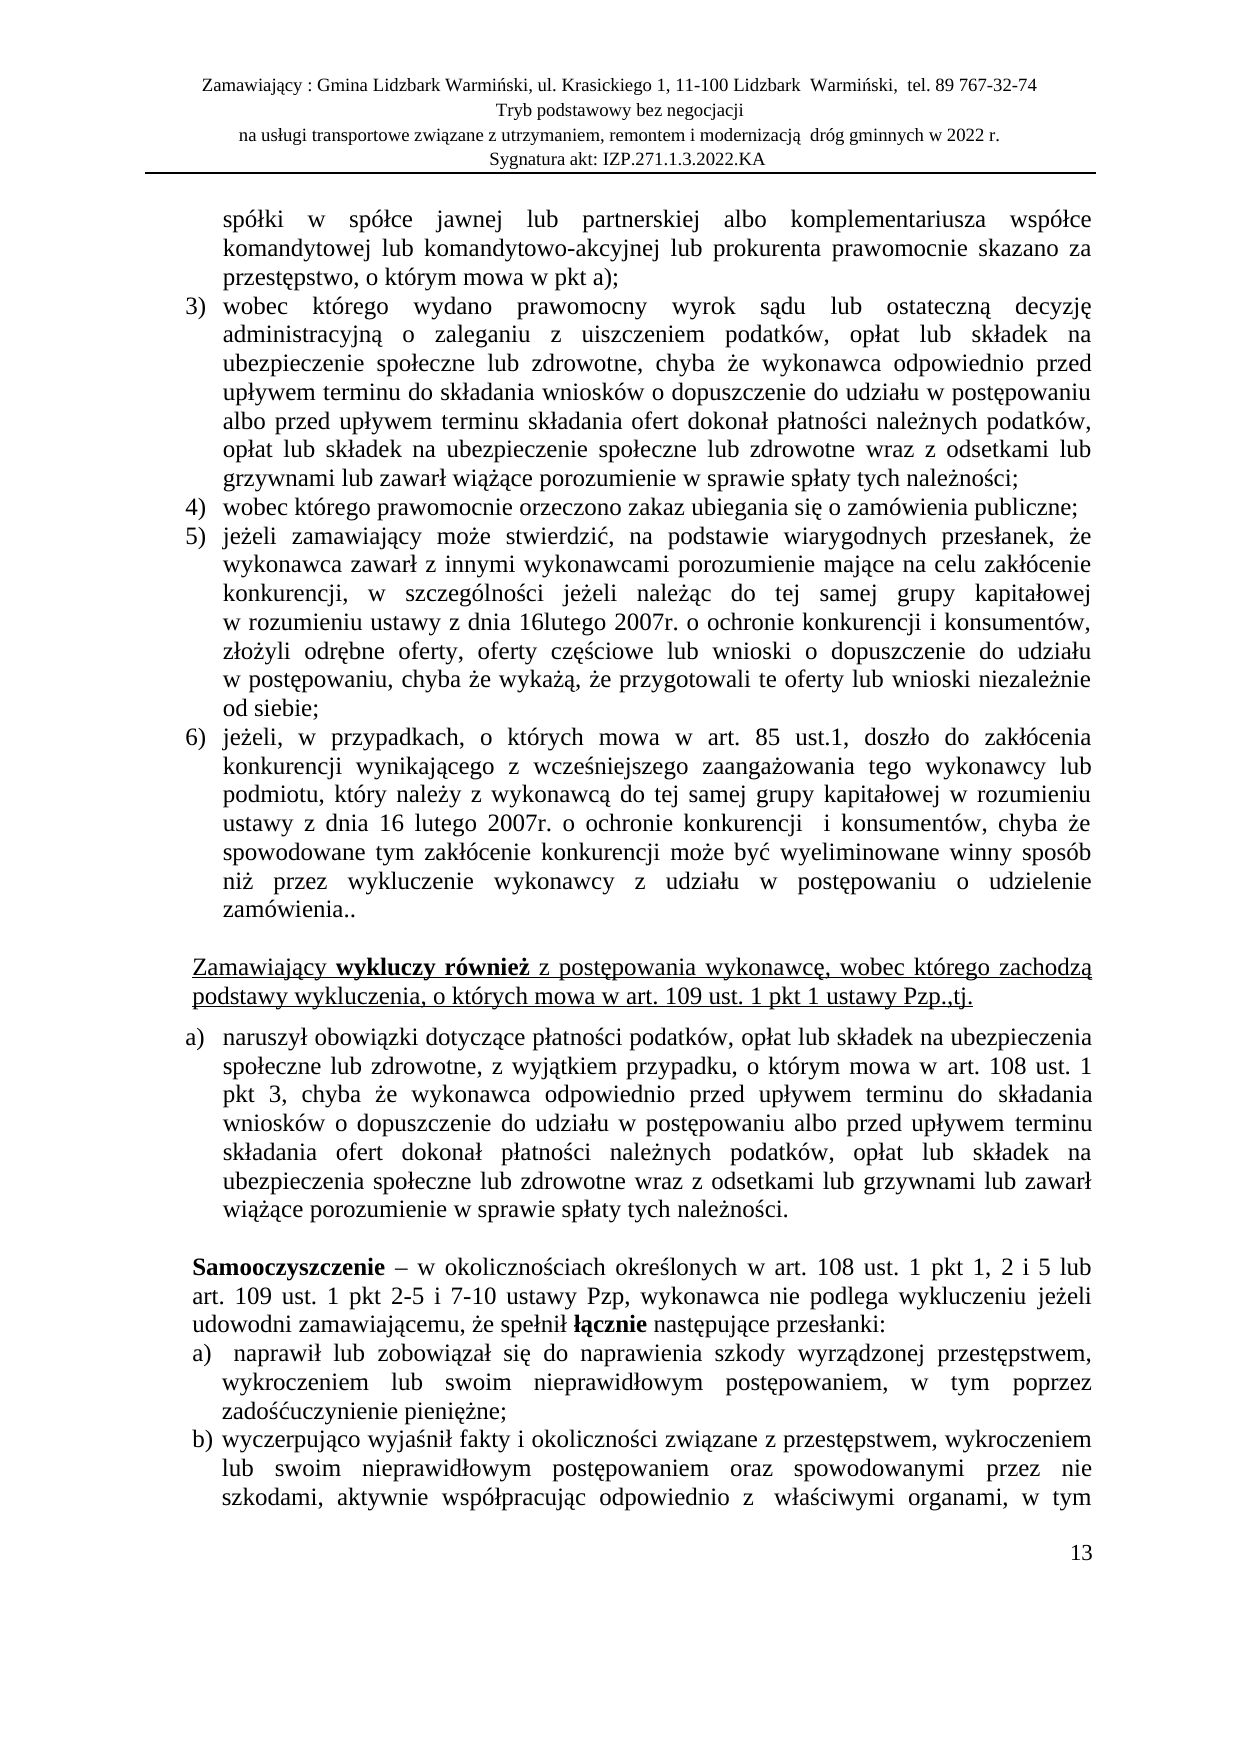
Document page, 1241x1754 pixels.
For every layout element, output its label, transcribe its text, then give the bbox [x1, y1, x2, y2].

text Zamawiający wykluczy również z postępowania wykonawcę, wobec którego zachodzą podstawy wykluczenia, o których mowa w art. 109 ust. 1 pkt 1 ustawy Pzp.,tj. [192, 952, 1092, 977]
list naprawił lub zobowiązał się do naprawienia szkody wyrządzonej przestępstwem, wykroczeniem lub swoim nieprawidłowym postępowaniem, w tym poprzez zadośćuczynienie pieniężne; [192, 1338, 1092, 1424]
list jeżeli zamawiający może stwierdzić, na podstawie wiarygodnych przesłanek, że wykonawca zawarł z innymi wykonawcami porozumienie mające na celu zakłócenie konkurencji, w szczególności jeżeli należąc do tej samej grupy kapitałowej w rozumieniu ustawy z dnia 16lutego 2007r. o ochronie konkurencji i konsumentów, złożyli odrębne oferty, oferty częściowe lub wnioski o dopuszczenie do udziału w postępowaniu, chyba że wykażą, że przygotowali te oferty lub wnioski niezależnie od siebie; [185, 521, 1092, 722]
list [185, 204, 1092, 291]
text Samooczyszczenie – w okolicznościach określonych w art. 108 ust. 1 pkt 1, 2 i 5 lub art. 109 ust. 1 pkt 2-5 i 7-10 ustawy Pzp, wykonawca nie podlega wykluczeniu jeżeli udowodni zamawiającemu, że spełnił łącznie następujące przesłanki: [192, 1252, 1092, 1338]
list wobec którego wydano prawomocny wyrok sądu lub ostateczną decyzję administracyjną o zaleganiu z uiszczeniem podatków, opłat lub składek na ubezpieczenie społeczne lub zdrowotne, chyba że wykonawca odpowiednio przed upływem terminu do składania wniosków o dopuszczenie do udziału w postępowaniu albo przed upływem terminu składania ofert dokonał płatności należnych podatków, opłat lub składek na ubezpieczenie społeczne lub zdrowotne wraz z odsetkami lub grzywnami lub zawarł wiążące porozumienie w sprawie spłaty tych należności; [185, 291, 1092, 492]
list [192, 1424, 1092, 1511]
list naruszył obowiązki dotyczące płatności podatków, opłat lub składek na ubezpieczenia społeczne lub zdrowotne, z wyjątkiem przypadku, o którym mowa w art. 108 ust. 1 pkt 3, chyba że wykonawca odpowiednio przed upływem terminu do składania wniosków o dopuszczenie do udziału w postępowaniu albo przed upływem terminu składania ofert dokonał płatności należnych podatków, opłat lub składek na ubezpieczenia społeczne lub zdrowotne wraz z odsetkami lub grzywnami lub zawarł wiążące porozumienie w sprawie spłaty tych należności. [185, 1022, 1092, 1223]
list wobec którego prawomocnie orzeczono zakaz ubiegania się o zamówienia publiczne; [185, 492, 1092, 521]
list jeżeli, w przypadkach, o których mowa w art. 85 ust.1, doszło do zakłócenia konkurencji wynikającego z wcześniejszego zaangażowania tego wykonawcy lub podmiotu, który należy z wykonawcą do tej samej grupy kapitałowej w rozumieniu ustawy z dnia 16 lutego 2007r. o ochronie konkurencji i konsumentów, chyba że spowodowane tym zakłócenie konkurencji może być wyeliminowane winny sposób niż przez wykluczenie wykonawcy z udziału w postępowaniu o udzielenie zamówienia.. [185, 722, 1092, 923]
text Zamawiający wykluczy również z postępowania wykonawcę, wobec którego zachodzą podstawy wykluczenia, o których mowa w art. 109 ust. 1 pkt 1 ustawy Pzp.,tj. [192, 978, 1092, 1009]
